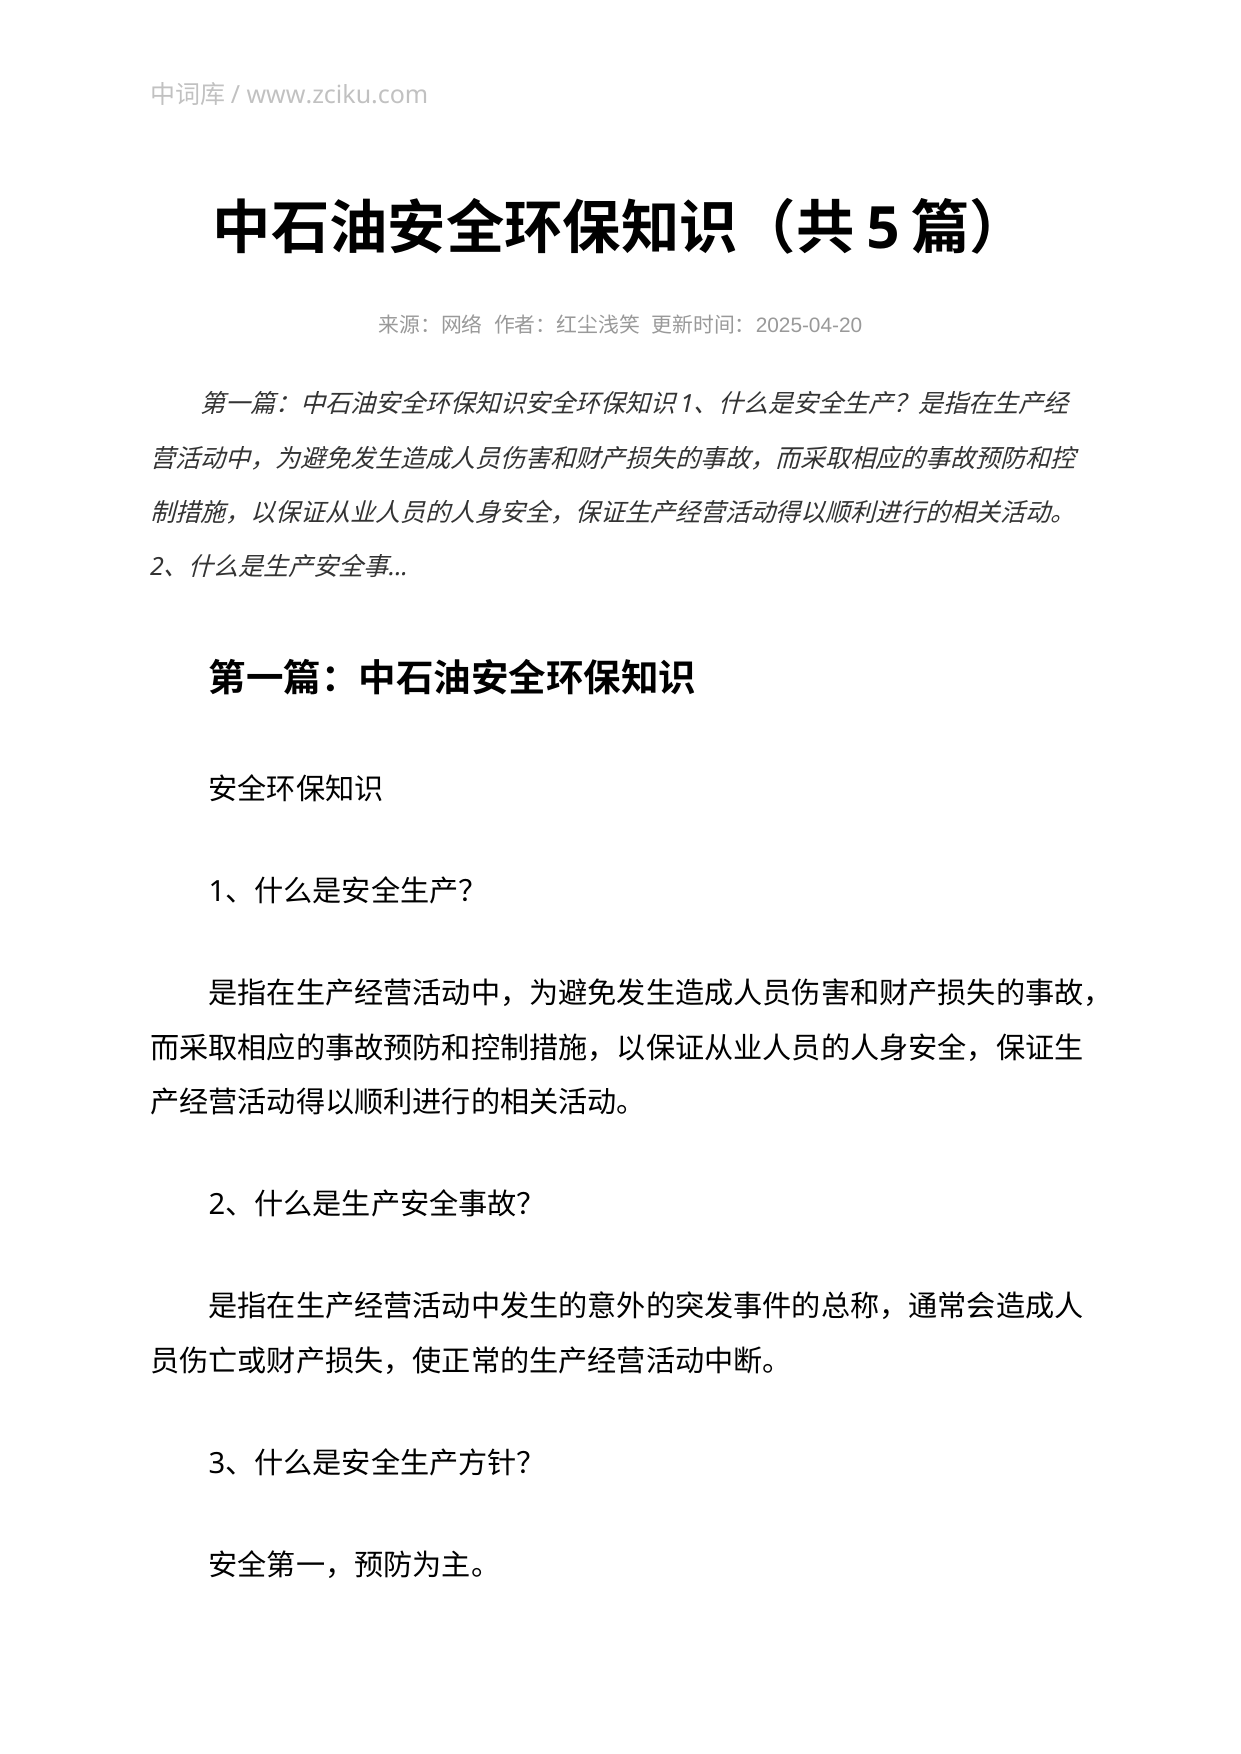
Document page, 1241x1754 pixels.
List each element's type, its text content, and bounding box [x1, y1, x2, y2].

text 2、什么是生产安全事故？ [150, 1181, 1090, 1223]
text 第一篇：中石油安全环保知识 [150, 648, 1090, 702]
text 安全第一，预防为主。 [150, 1541, 1090, 1584]
subtitle 中石油安全环保知识（共5篇） [150, 181, 1090, 266]
text 来源：网络 作者：红尘浅笑 更新时间：2025-04-20 [150, 313, 1090, 337]
text 是指在生产经营活动中，为避免发生造成人员伤害和财产损失的事故，而采取相应的事故预防和控制措施，以保证从业人员的人身安全，保证生产经营活动得以顺利进行的相关活动。 [150, 969, 1090, 1121]
text 3、什么是安全生产方针？ [150, 1439, 1090, 1482]
text 是指在生产经营活动中发生的意外的突发事件的总称，通常会造成人员伤亡或财产损失，使正常的生产经营活动中断。 [150, 1283, 1090, 1380]
text 第一篇：中石油安全环保知识安全环保知识1、什么是安全生产？是指在生产经营活动中，为避免发生造成人员伤害和财产损失的事故，而采取相应的事故预防和控制措施，以保证从业人员的人身安全，保证生产经营活动得以顺利进行的相关活动。2、什么是生产安全事... [150, 384, 1090, 583]
text 安全环保知识 [150, 766, 1090, 808]
text 1、什么是安全生产？ [150, 867, 1090, 910]
